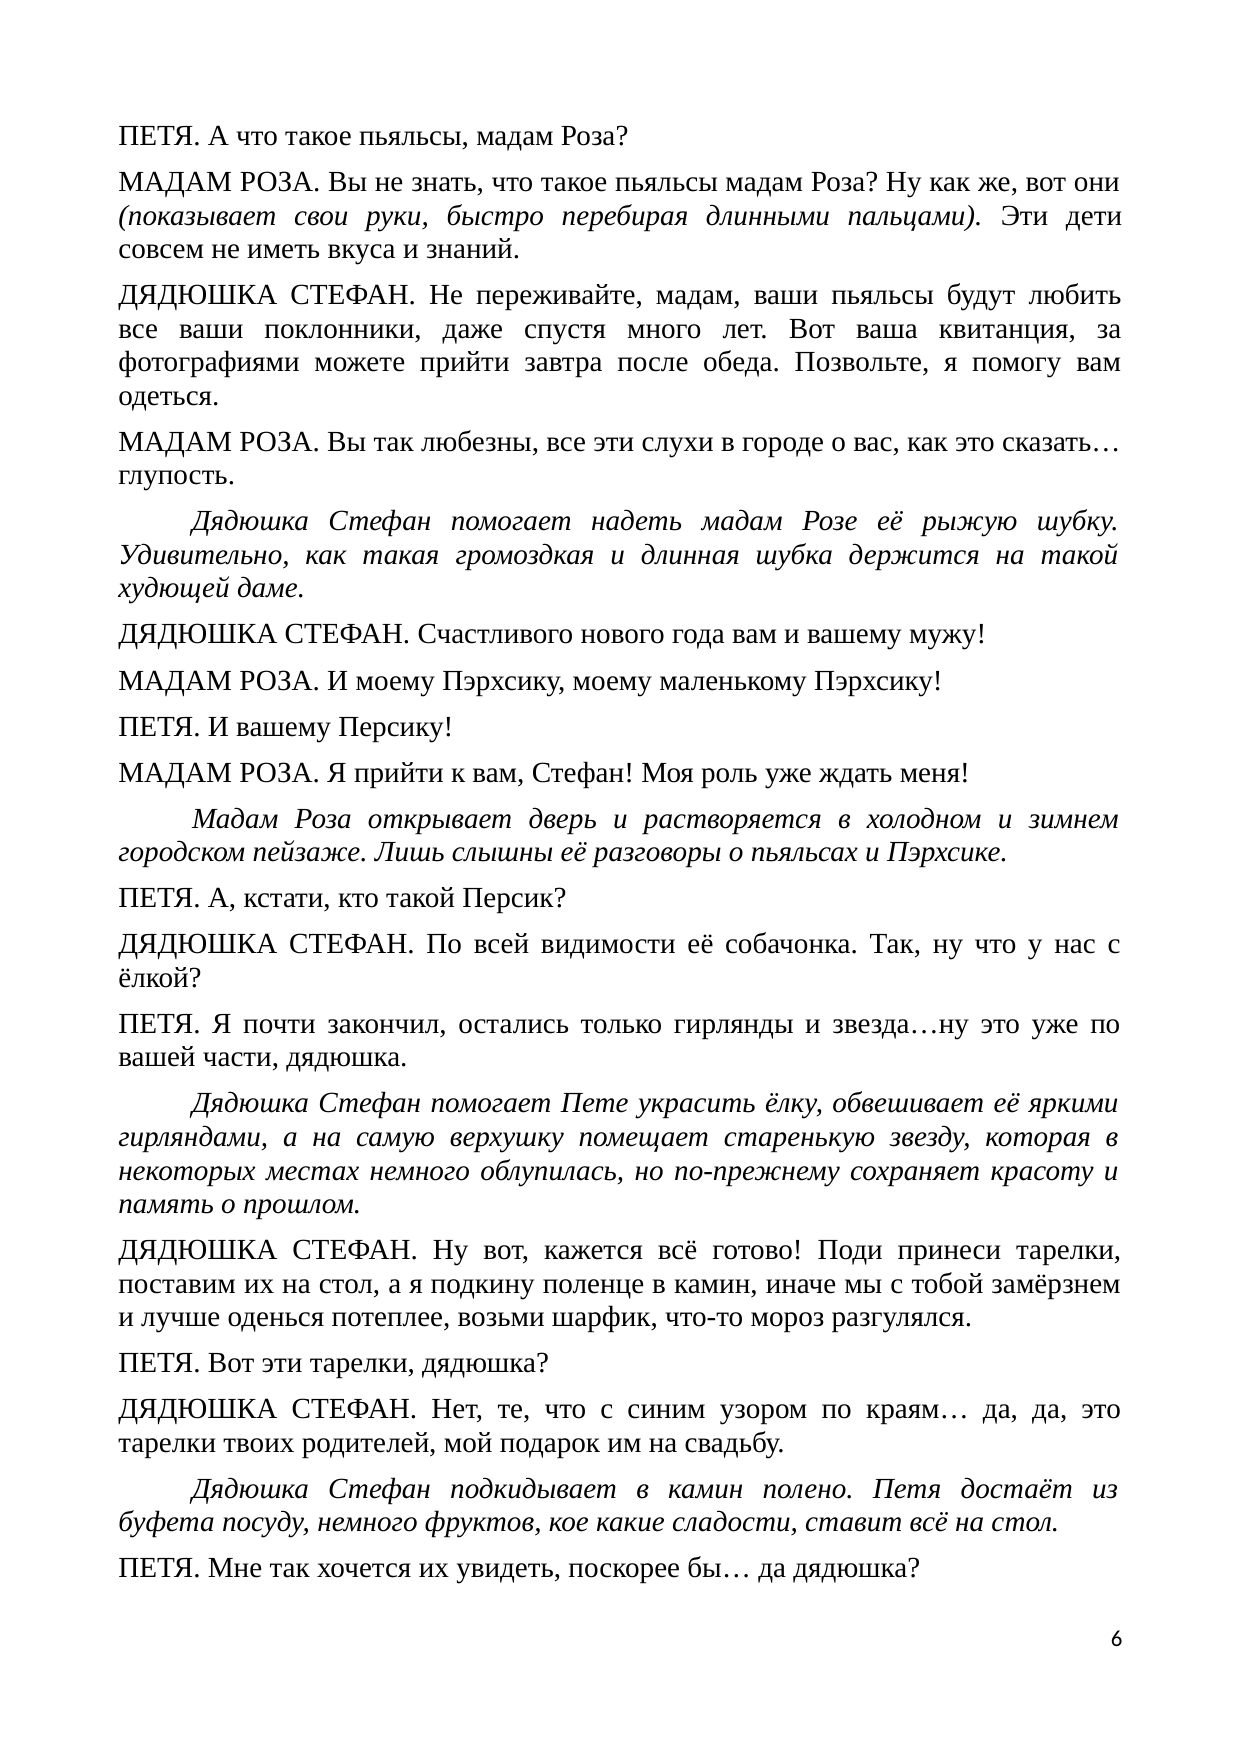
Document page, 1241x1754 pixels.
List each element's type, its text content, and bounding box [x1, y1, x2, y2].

text Дядюшка Стефан помогает Пете украсить ёлку, обвешивает её яркими гирляндами, а на самую верхушку помещает старенькую звезду, которая в некоторых местах немного облупилась, но по-прежнему сохраняет красоту и память о прошлом. [118, 1086, 1122, 1220]
text Дядюшка Стефан помогает надеть мадам Розе её рыжую шубку. Удивительно, как такая громоздкая и длинная шубка держится на такой худющей даме. [118, 503, 1122, 604]
text ДЯДЮШКА СТЕФАН. Не переживайте, мадам, ваши пьяльсы будут любить все ваши поклонники, даже спустя много лет. Вот ваша квитанция, за фотографиями можете прийти завтра после обеда. Позвольте, я помогу вам одеться. [118, 277, 1122, 411]
text Мадам Роза открывает дверь и растворяется в холодном и зимнем городском пейзаже. Лишь слышны её разговоры о пьяльсах и Пэрхсике. [118, 801, 1122, 868]
text ДЯДЮШКА СТЕФАН. По всей видимости её собачонка. Так, ну что у нас с ёлкой? [118, 926, 1122, 993]
text ПЕТЯ. Я почти закончил, остались только гирлянды и звезда…ну это уже по вашей части, дядюшка. [118, 1006, 1122, 1073]
text ПЕТЯ. А что такое пьяльсы, мадам Роза? [118, 118, 1122, 152]
text ДЯДЮШКА СТЕФАН. Нет, те, что с синим узором по краям… да, да, это тарелки твоих родителей, мой подарок им на свадьбу. [118, 1391, 1122, 1458]
text ПЕТЯ. А, кстати, кто такой Персик? [118, 880, 1122, 914]
text ДЯДЮШКА СТЕФАН. Счастливого нового года вам и вашему мужу! [118, 617, 1122, 650]
text МАДАМ РОЗА. Вы не знать, что такое пьяльсы мадам Роза? Ну как же, вот они (показывает свои руки, быстро перебирая длинными пальцами). Эти дети совсем не иметь вкуса и знаний. [118, 164, 1122, 265]
text МАДАМ РОЗА. И моему Пэрхсику, моему маленькому Пэрхсику! [118, 663, 1122, 696]
text Дядюшка Стефан подкидывает в камин полено. Петя достаёт из буфета посуду, немного фруктов, кое какие сладости, ставит всё на стол. [118, 1471, 1122, 1538]
text ПЕТЯ. Вот эти тарелки, дядюшка? [118, 1345, 1122, 1379]
text МАДАМ РОЗА. Вы так любезны, все эти слухи в городе о вас, как это сказать… глупость. [118, 424, 1122, 491]
text ДЯДЮШКА СТЕФАН. Ну вот, кажется всё готово! Поди принеси тарелки, поставим их на стол, а я подкину поленце в камин, иначе мы с тобой замёрзнем и лучше оденься потеплее, возьми шарфик, что-то мороз разгулялся. [118, 1232, 1122, 1333]
text МАДАМ РОЗА. Я прийти к вам, Стефан! Моя роль уже ждать меня! [118, 755, 1122, 788]
text ПЕТЯ. Мне так хочется их увидеть, поскорее бы… да дядюшка? [118, 1551, 1122, 1584]
text ПЕТЯ. И вашему Персику! [118, 709, 1122, 742]
